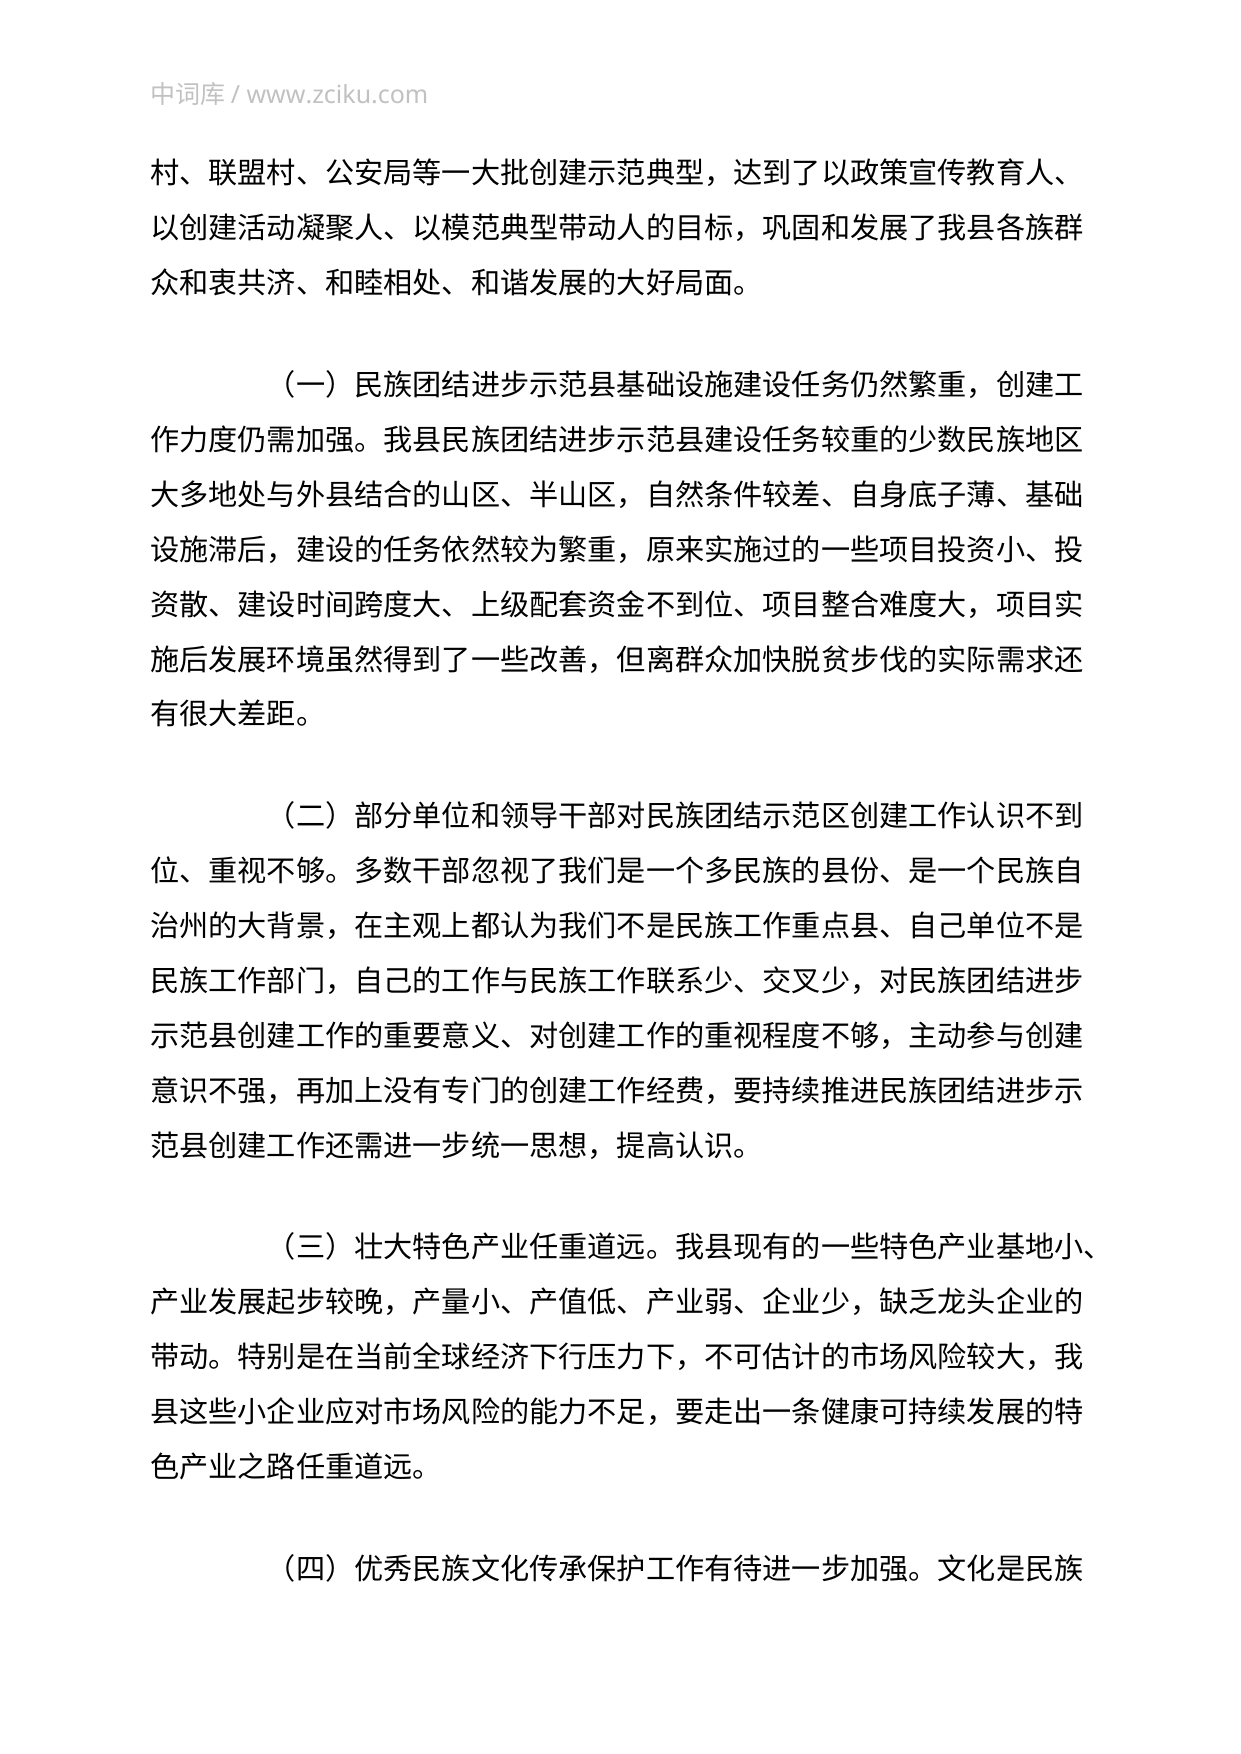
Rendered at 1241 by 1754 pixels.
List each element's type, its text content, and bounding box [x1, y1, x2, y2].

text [150, 1545, 1090, 1587]
text （三）壮大特色产业任重道远。我县现有的一些特色产业基地小、产业发展起步较晚，产量小、产值低、产业弱、企业少，缺乏龙头企业的带动。特别是在当前全球经济下行压力下，不可估计的市场风险较大，我县这些小企业应对市场风险的能力不足，要走出一条健康可持续发展的特色产业之路任重道远。 [150, 1224, 1090, 1486]
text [150, 150, 1090, 302]
text （一）民族团结进步示范县基础设施建设任务仍然繁重，创建工作力度仍需加强。我县民族团结进步示范县建设任务较重的少数民族地区大多地处与外县结合的山区、半山区，自然条件较差、自身底子薄、基础设施滞后，建设的任务依然较为繁重，原来实施过的一些项目投资小、投资散、建设时间跨度大、上级配套资金不到位、项目整合难度大，项目实施后发展环境虽然得到了一些改善，但离群众加快脱贫步伐的实际需求还有很大差距。 [150, 362, 1090, 733]
text （二）部分单位和领导干部对民族团结示范区创建工作认识不到位、重视不够。多数干部忽视了我们是一个多民族的县份、是一个民族自治州的大背景，在主观上都认为我们不是民族工作重点县、自己单位不是民族工作部门，自己的工作与民族工作联系少、交叉少，对民族团结进步示范县创建工作的重要意义、对创建工作的重视程度不够，主动参与创建意识不强，再加上没有专门的创建工作经费，要持续推进民族团结进步示范县创建工作还需进一步统一思想，提高认识。 [150, 793, 1090, 1164]
